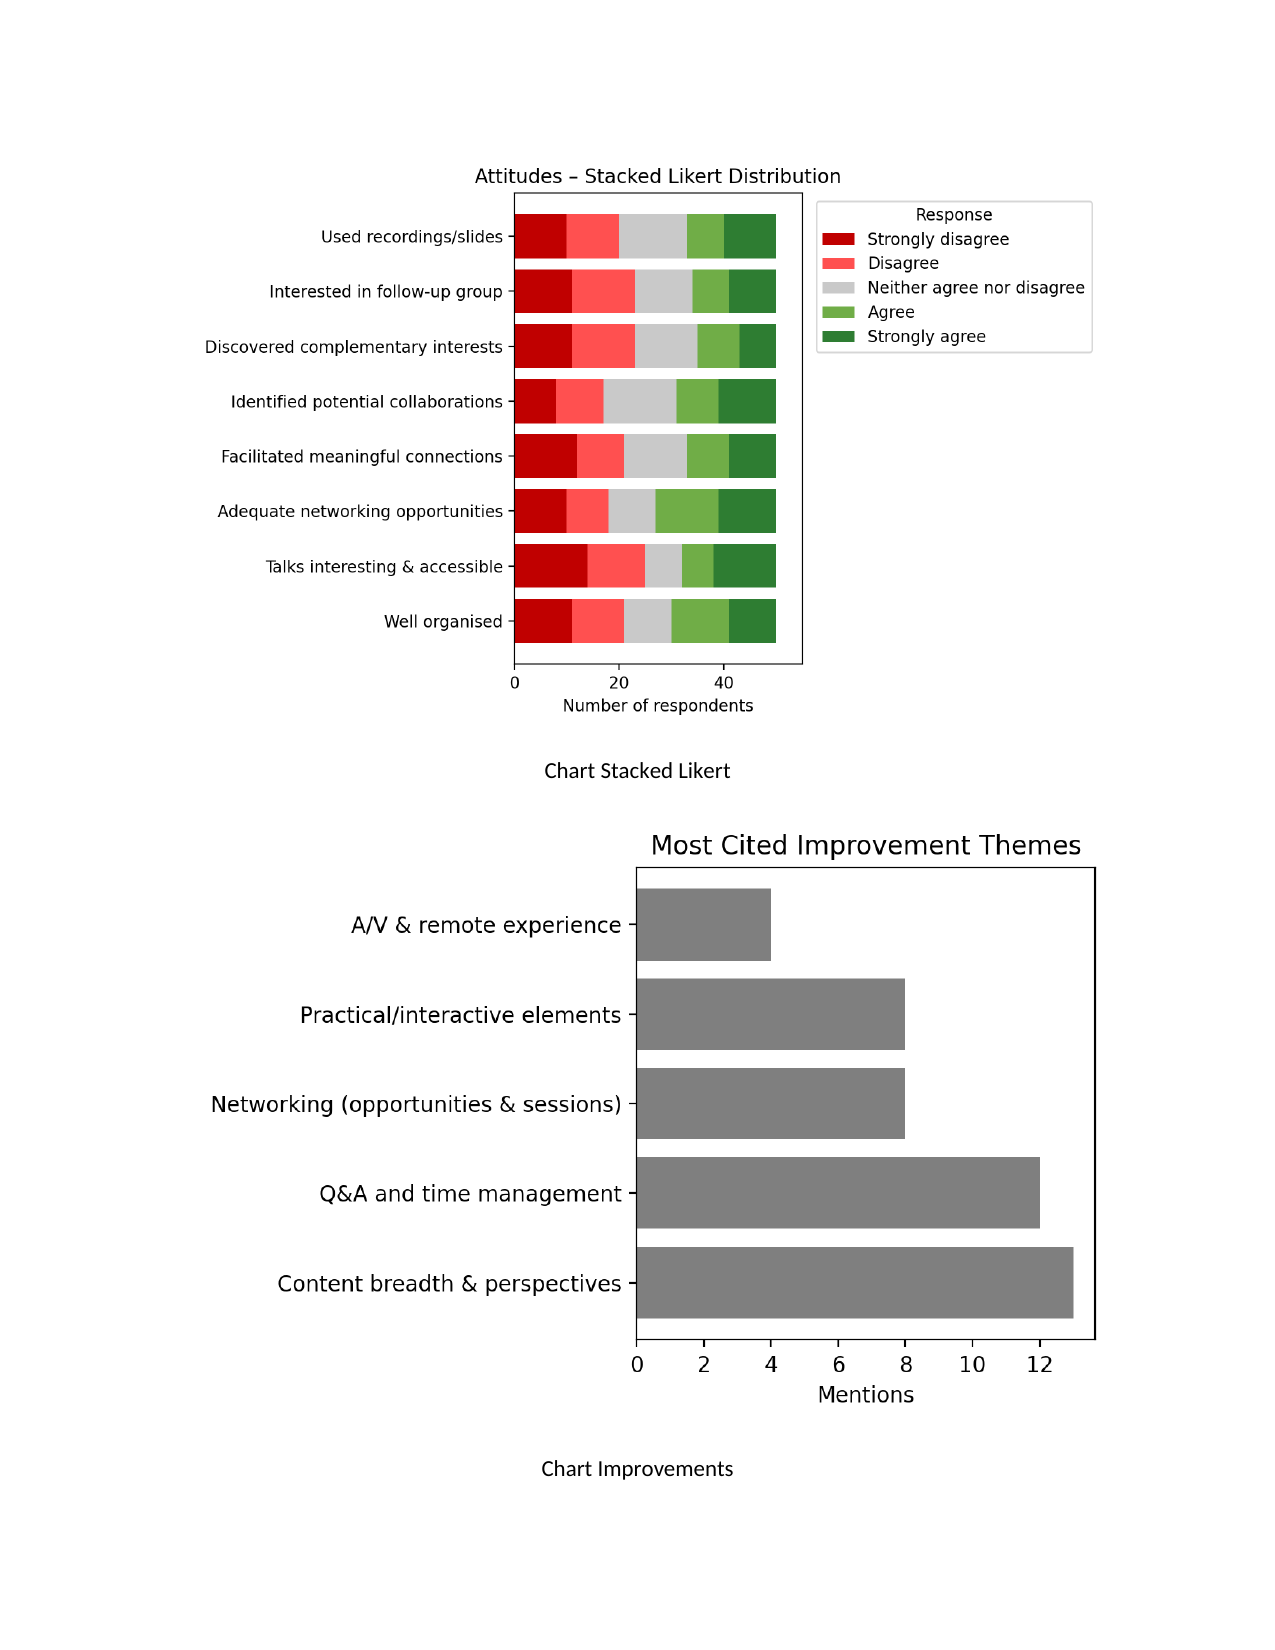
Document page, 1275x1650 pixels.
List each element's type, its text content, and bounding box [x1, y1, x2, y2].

picture [187, 809, 1118, 1430]
picture [187, 150, 1118, 732]
text Chart Stacked Likert [187, 756, 1087, 784]
text Chart Improvements [187, 1454, 1087, 1482]
